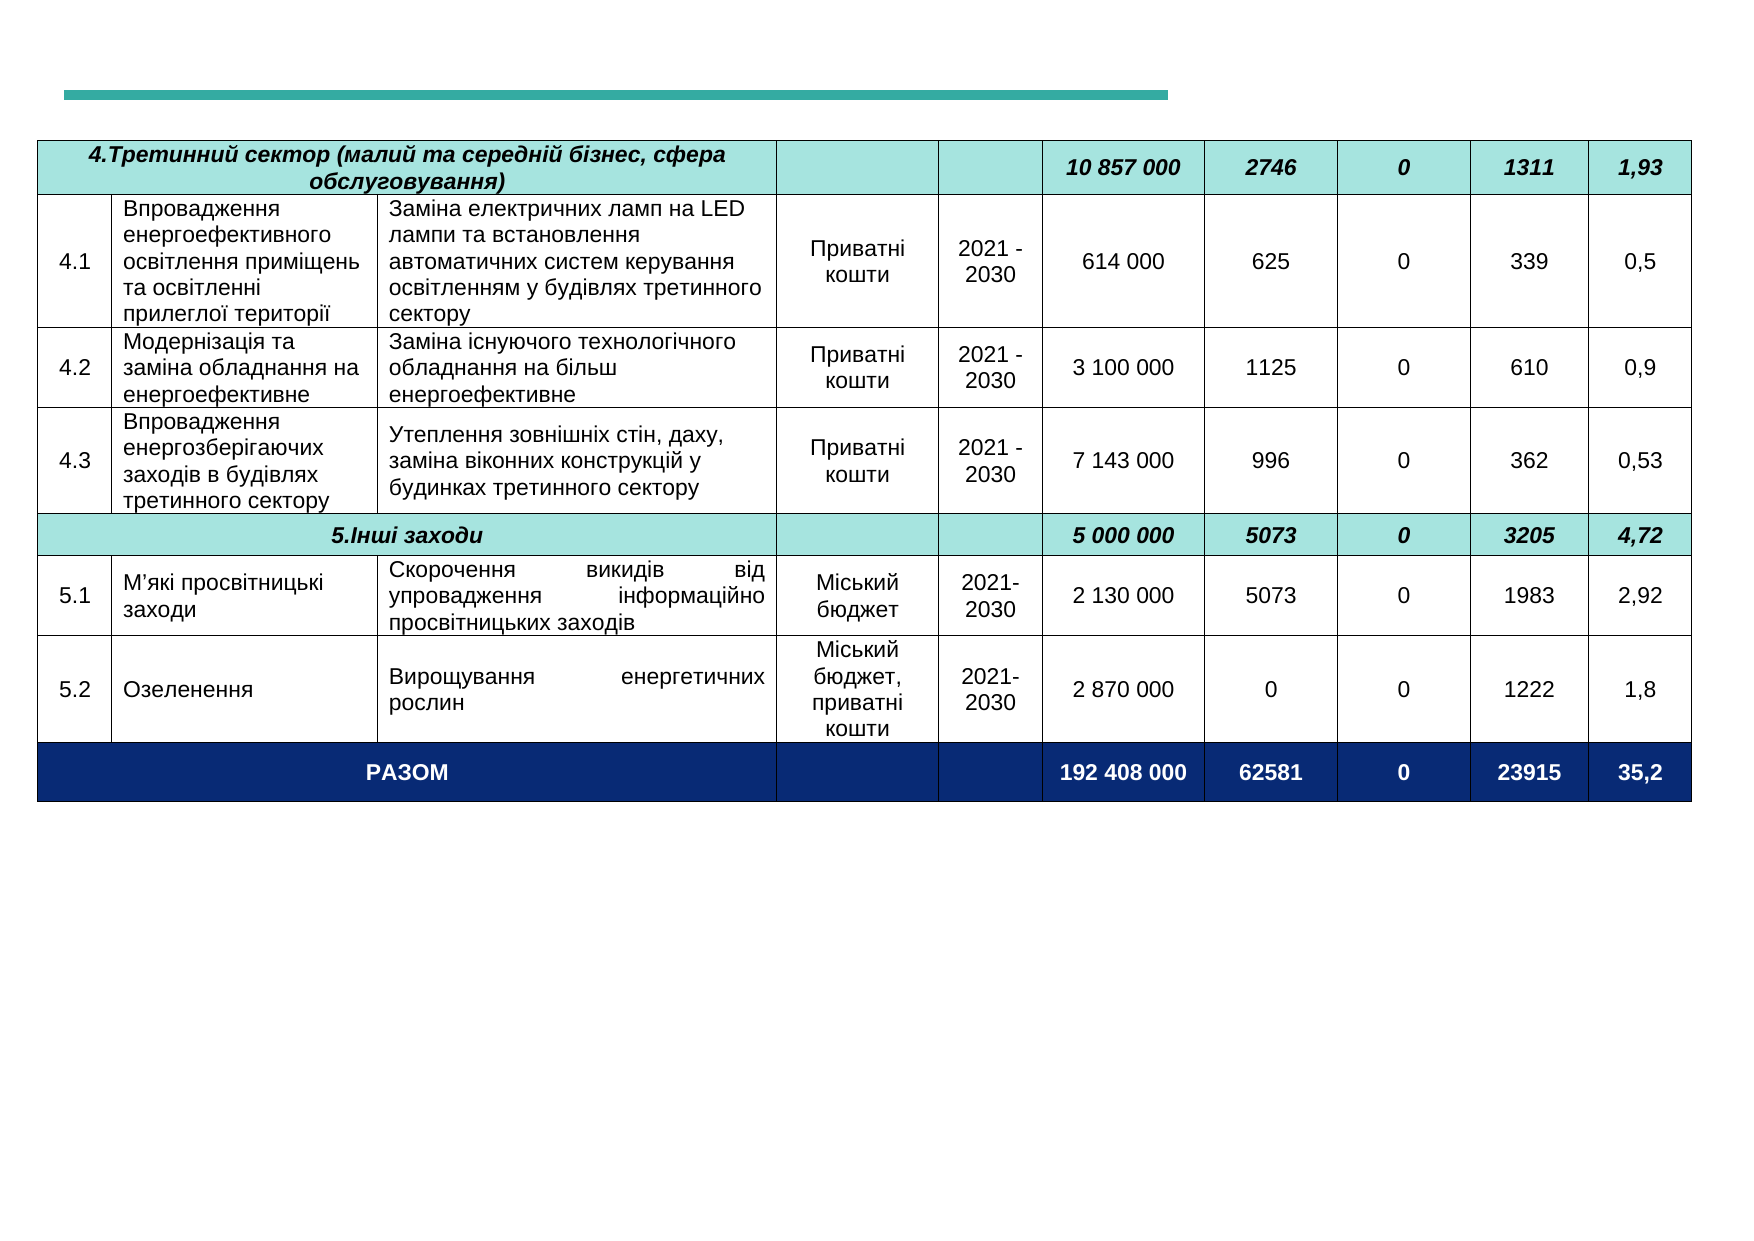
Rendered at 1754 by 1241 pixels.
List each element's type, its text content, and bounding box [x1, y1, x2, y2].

table_cell [777, 141, 938, 194]
table_cell 0,5 [1589, 195, 1691, 327]
table_cell 5.2 [38, 636, 111, 742]
table_cell 2021 - 2030 [939, 408, 1042, 513]
table_cell 3205 [1471, 514, 1588, 555]
table_cell Міський бюджет [777, 556, 938, 635]
table_cell [777, 743, 938, 801]
table_cell 0 [1338, 328, 1470, 407]
table_cell Озеленення [112, 636, 377, 742]
table_cell Вирощування енергетичних рослин [378, 636, 776, 742]
table_cell 2746 [1205, 141, 1337, 194]
table_cell [939, 514, 1042, 555]
table_cell 5.1 [38, 556, 111, 635]
table_cell 625 [1205, 195, 1337, 327]
table_cell [939, 743, 1042, 801]
table_cell Впровадження енергоефективного освітлення приміщень та освітленні прилеглої території [112, 195, 377, 327]
table_cell 2021- 2030 [939, 556, 1042, 635]
table_cell 2,92 [1589, 556, 1691, 635]
table_cell 1222 [1471, 636, 1588, 742]
table_cell 0 [1338, 195, 1470, 327]
table_cell 362 [1471, 408, 1588, 513]
table_cell 1311 [1471, 141, 1588, 194]
table_cell 5.Інші заходи [38, 514, 776, 555]
table_cell 996 [1205, 408, 1337, 513]
table_cell 4.Третинний сектор (малий та середній бізнес, сфера обслуговування) [38, 141, 776, 194]
table_cell 2021- 2030 [939, 636, 1042, 742]
table_cell 4,72 [1589, 514, 1691, 555]
table_cell 5073 [1205, 514, 1337, 555]
table_cell 23915 [1471, 743, 1588, 801]
table_cell 0,53 [1589, 408, 1691, 513]
table_cell 62581 [1205, 743, 1337, 801]
table_cell 4.3 [38, 408, 111, 513]
table_cell 0 [1338, 556, 1470, 635]
table_cell РАЗОМ [38, 743, 776, 801]
table_cell Впровадження енергозберігаючих заходів в будівлях третинного сектору [112, 408, 377, 513]
table_cell 5 000 000 [1043, 514, 1204, 555]
table_cell 614 000 [1043, 195, 1204, 327]
table_cell Заміна електричних ламп на LED лампи та встановлення автоматичних систем керування освітленням у будівлях третинного сектору [378, 195, 776, 327]
table_cell 2021 - 2030 [939, 195, 1042, 327]
table_cell 4.2 [38, 328, 111, 407]
table_cell 0 [1338, 141, 1470, 194]
table_cell 0 [1338, 636, 1470, 742]
table_cell 1,8 [1589, 636, 1691, 742]
table_cell 2 870 000 [1043, 636, 1204, 742]
table_cell 192 408 000 [1043, 743, 1204, 801]
table_cell 7 143 000 [1043, 408, 1204, 513]
table_cell 2021 - 2030 [939, 328, 1042, 407]
table_cell 0 [1338, 408, 1470, 513]
table_cell 1,93 [1589, 141, 1691, 194]
table_cell 5073 [1205, 556, 1337, 635]
table_cell 0,9 [1589, 328, 1691, 407]
table_cell Утеплення зовнішніх стін, даху, заміна віконних конструкцій у будинках третинного сектору [378, 408, 776, 513]
table_cell Приватні кошти [777, 195, 938, 327]
table_cell 3 100 000 [1043, 328, 1204, 407]
table_cell 0 [1205, 636, 1337, 742]
table_cell 35,2 [1589, 743, 1691, 801]
table_cell 610 [1471, 328, 1588, 407]
table_cell Заміна існуючого технологічного обладнання на більш енергоефективне [378, 328, 776, 407]
table_cell Скорочення викидів від упровадження інформаційно просвітницьких заходів [378, 556, 776, 635]
table_cell 4.1 [38, 195, 111, 327]
table_cell 339 [1471, 195, 1588, 327]
table_cell Модернізація та заміна обладнання на енергоефективне [112, 328, 377, 407]
table_cell 0 [1338, 743, 1470, 801]
table_cell Міський бюджет, приватні кошти [777, 636, 938, 742]
table_cell 2 130 000 [1043, 556, 1204, 635]
table_cell 1125 [1205, 328, 1337, 407]
table_cell [939, 141, 1042, 194]
table_cell [777, 514, 938, 555]
table_cell 10 857 000 [1043, 141, 1204, 194]
table_cell 0 [1338, 514, 1470, 555]
table_cell М’які просвітницькі заходи [112, 556, 377, 635]
table_cell Приватні кошти [777, 408, 938, 513]
table_cell Приватні кошти [777, 328, 938, 407]
table_cell 1983 [1471, 556, 1588, 635]
